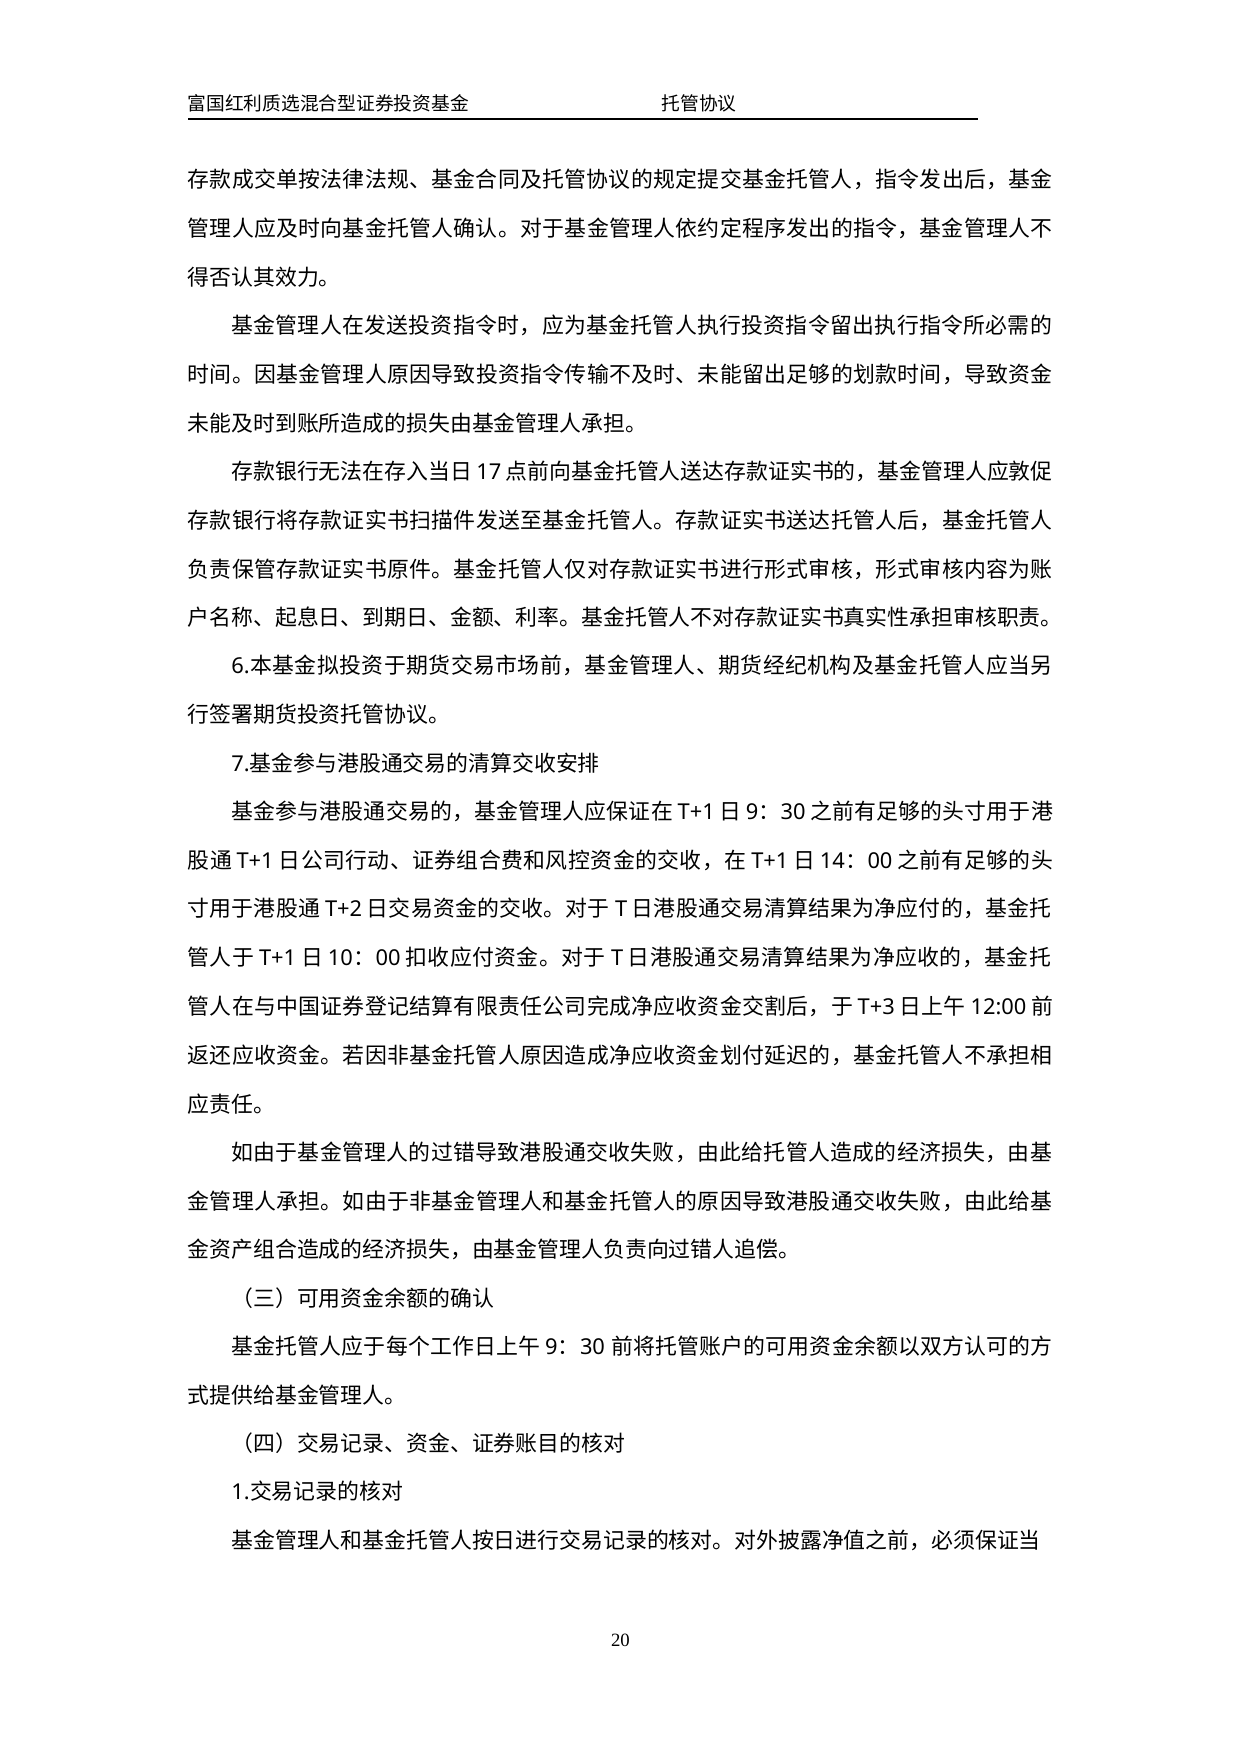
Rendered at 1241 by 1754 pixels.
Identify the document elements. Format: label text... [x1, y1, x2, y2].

text 基金托管人应于每个工作日上午9：30 前将托管账户的可用资金余额以双方认可的方式提供给基金管理人。 [187, 1329, 1053, 1410]
subtitle （四）交易记录、资金、证券账目的核对 [187, 1426, 1053, 1458]
text 1.交易记录的核对 [187, 1474, 1053, 1507]
text 存款银行无法在存入当日17点前向基金托管人送达存款证实书的，基金管理人应敦促存款银行将存款证实书扫描件发送至基金托管人。存款证实书送达托管人后，基金托管人负责保管存款证实书原件。基金托管人仅对存款证实书进行形式审核，形式审核内容为账户名称、起息日、到期日、金额、利率。基金托管人不对存款证实书真实性承担审核职责。 [187, 454, 1053, 632]
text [187, 162, 1053, 292]
subtitle （三）可用资金余额的确认 [187, 1280, 1053, 1313]
text 如由于基金管理人的过错导致港股通交收失败，由此给托管人造成的经济损失，由基金管理人承担。如由于非基金管理人和基金托管人的原因导致港股通交收失败，由此给基金资产组合造成的经济损失，由基金管理人负责向过错人追偿。 [187, 1134, 1053, 1264]
text 7.基金参与港股通交易的清算交收安排 [187, 745, 1053, 778]
text 基金管理人在发送投资指令时，应为基金托管人执行投资指令留出执行指令所必需的时间。因基金管理人原因导致投资指令传输不及时、未能留出足够的划款时间，导致资金未能及时到账所造成的损失由基金管理人承担。 [187, 308, 1053, 438]
text 基金参与港股通交易的，基金管理人应保证在T+1日9：30之前有足够的头寸用于港股通T+1日公司行动、证券组合费和风控资金的交收，在T+1日14：00之前有足够的头寸用于港股通T+2日交易资金的交收。对于T日港股通交易清算结果为净应付的，基金托管人于T+1日10：00扣收应付资金。对于T日港股通交易清算结果为净应收的，基金托管人在与中国证券登记结算有限责任公司完成净应收资金交割后，于T+3日上午12:00前返还应收资金。若因非基金托管人原因造成净应收资金划付延迟的，基金托管人不承担相应责任。 [187, 794, 1053, 1119]
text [187, 1522, 1053, 1555]
text 6.本基金拟投资于期货交易市场前，基金管理人、期货经纪机构及基金托管人应当另行签署期货投资托管协议。 [187, 648, 1053, 729]
